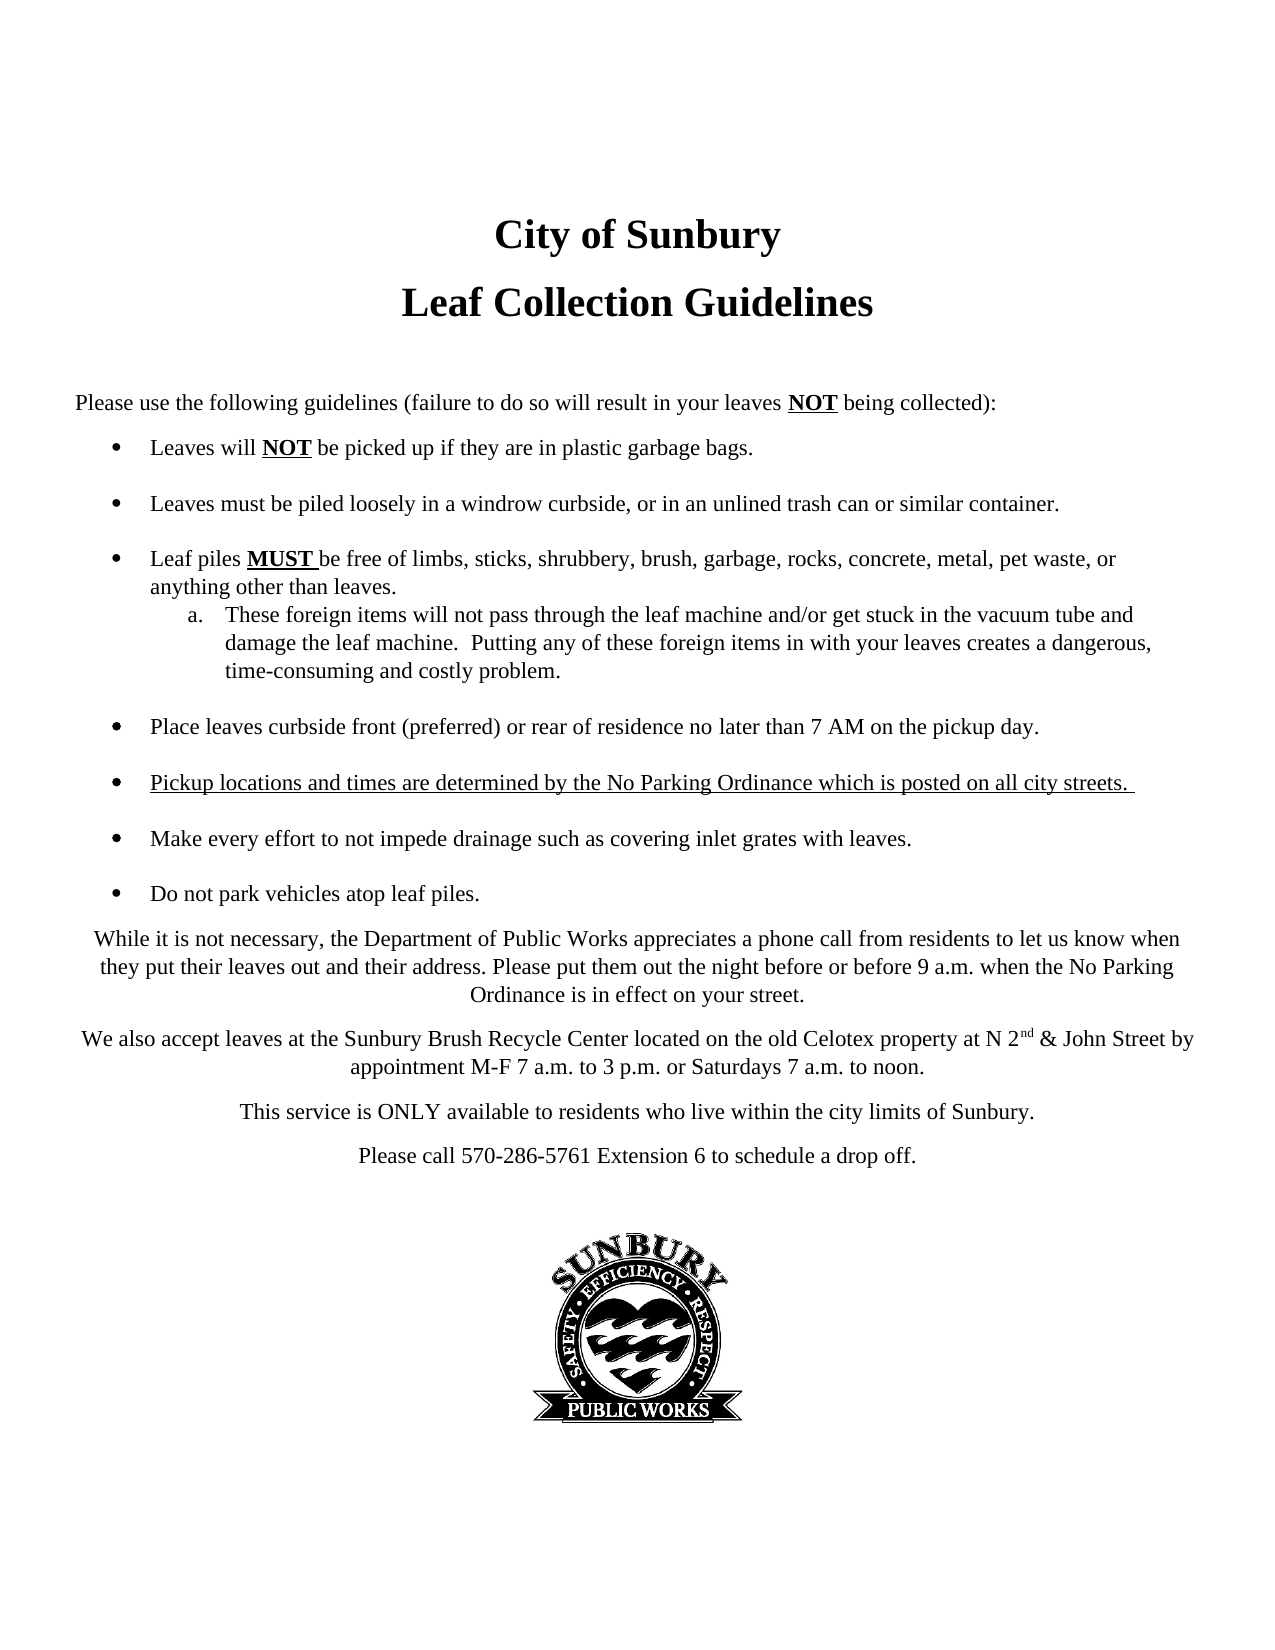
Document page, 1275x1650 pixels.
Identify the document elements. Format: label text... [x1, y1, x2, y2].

text We also accept leaves at the Sunbury Brush Recycle Center located on the old Celotex property at N 2nd & John Street by appointment M-F 7 a.m. to 3 p.m. or Saturdays 7 a.m. to noon. [75, 1025, 1200, 1080]
text Please use the following guidelines (failure to do so will result in your leaves NOT being collected): [75, 389, 1200, 416]
text Leaf Collection Guidelines [75, 277, 1200, 325]
text City of Sunbury [75, 210, 1200, 258]
list Do not park vehicles atop leaf piles. [112, 880, 1200, 907]
list Pickup locations and times are determined by the No Parking Ordinance which is posted on all city streets. [112, 769, 1200, 795]
list These foreign items will not pass through the leaf machine and/or get stuck in the vacuum tube and damage the leaf machine. Putting any of these foreign items in with your leaves creates a dangerous, time-consuming and costly problem. [187, 601, 1200, 683]
picture [532, 1233, 743, 1423]
text This service is ONLY available to residents who live within the city limits of Sunbury. [75, 1098, 1200, 1124]
list Leaf piles MUST be free of limbs, sticks, shrubbery, brush, garbage, rocks, concrete, metal, pet waste, or anything other than leaves. [112, 545, 1200, 600]
text While it is not necessary, the Department of Public Works appreciates a phone call from residents to let us know when they put their leaves out and their address. Please put them out the night before or before 9 a.m. when the No Parking Ordinance is in effect on your street. [75, 925, 1200, 1007]
list Leaves will NOT be picked up if they are in plastic garbage bags. [112, 434, 1200, 460]
list Leaves must be piled loosely in a windrow curbside, or in an unlined trash can or similar container. [112, 489, 1200, 516]
list Place leaves curbside front (preferred) or rear of residence no later than 7 AM on the pickup day. [112, 713, 1200, 739]
list Make every effort to not impede drainage such as covering inlet grates with leaves. [112, 824, 1200, 851]
text Please call 570-286-5761 Extension 6 to schedule a drop off. [75, 1142, 1200, 1169]
